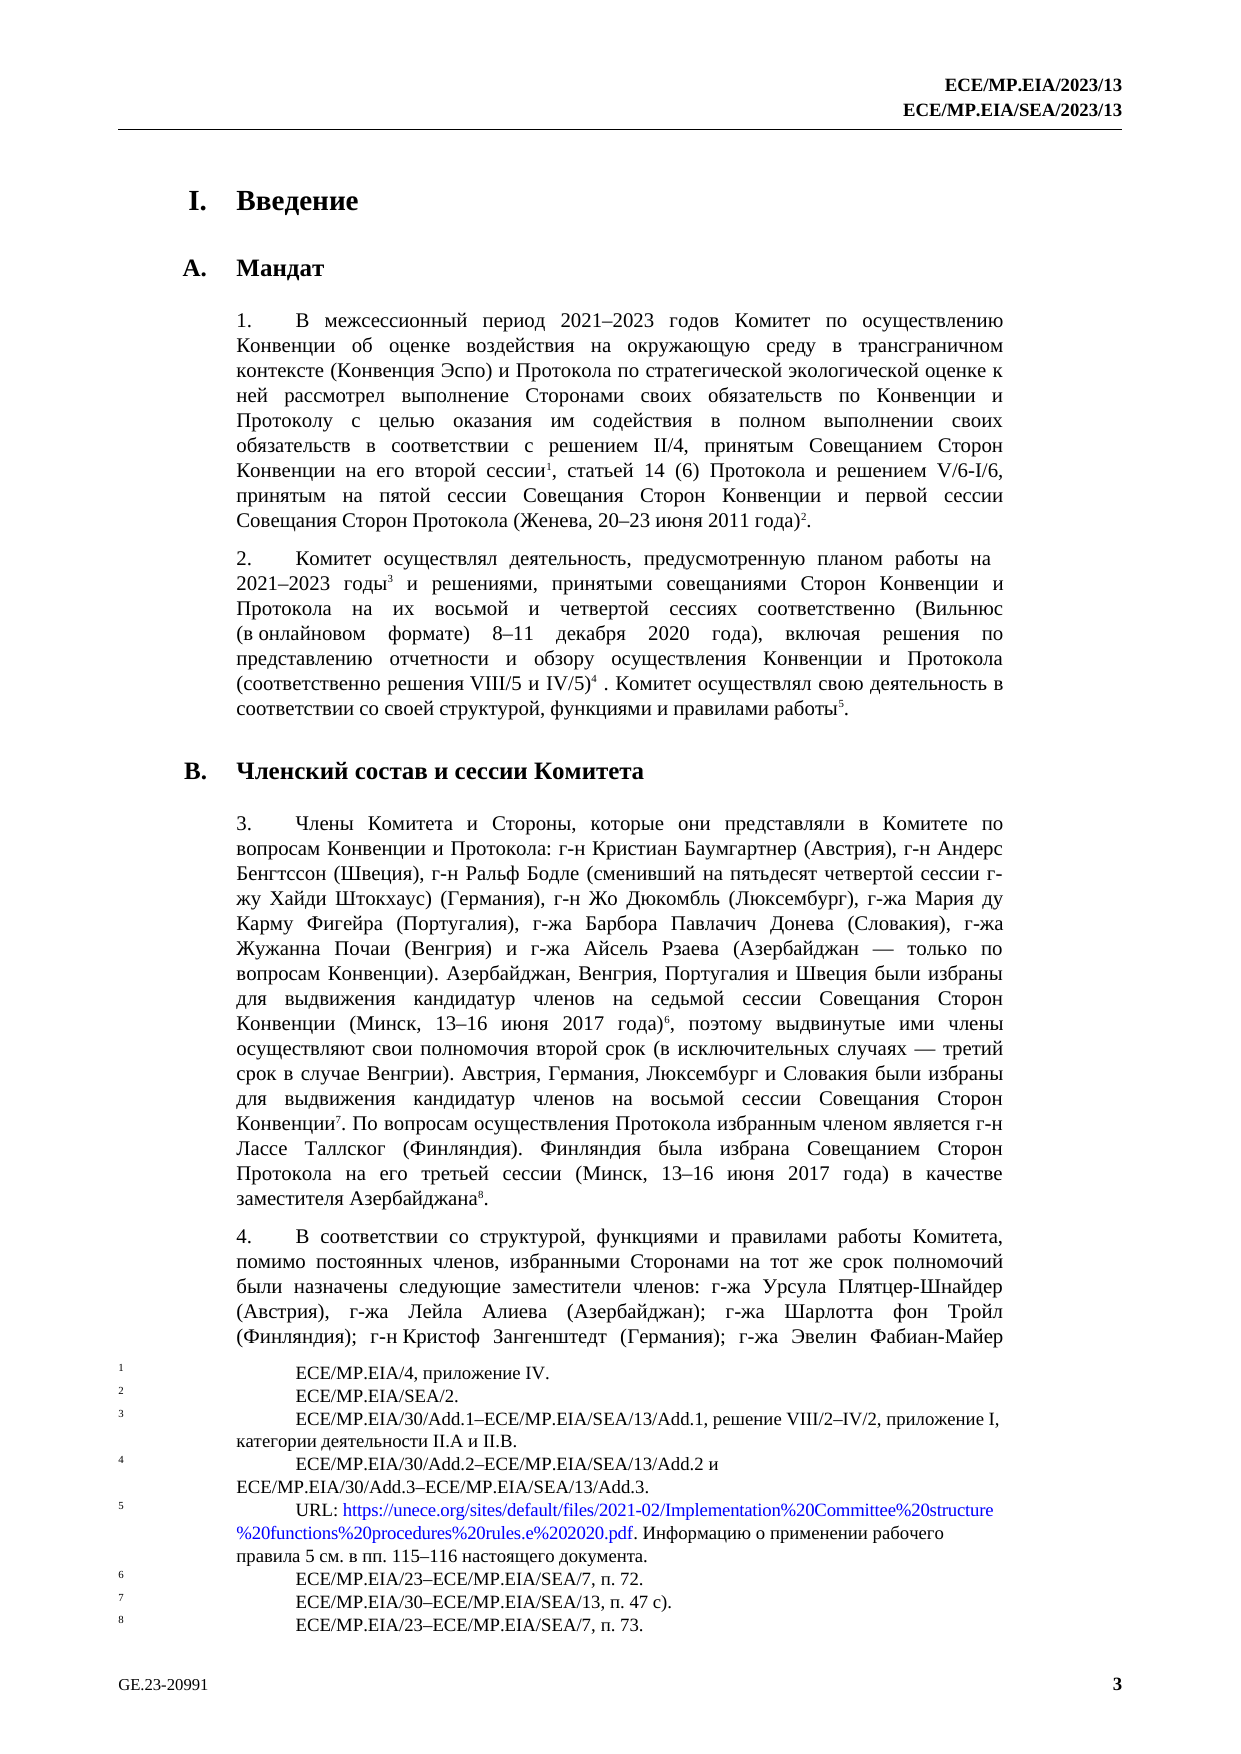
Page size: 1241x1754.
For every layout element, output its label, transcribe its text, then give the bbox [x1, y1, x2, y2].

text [236, 1223, 1004, 1348]
text 3. Члены Комитета и Стороны, которые они представляли в Комитете по вопросам Конвенции и Протокола: г-н Кристиан Баумгартнер (Австрия), г-н Андерс Бенгтссон (Швеция), г-н Ральф Бодле (сменивший на пятьдесят четвертой сессии г-жу Хайди Штокхаус) (Германия), г-н Жо Дюкомбль (Люксембург), г-жа Мария ду Карму Фигейра (Португалия), г-жа Барбора Павлачич Донева (Словакия), г-жа Жужанна Почаи (Венгрия) и г-жа Айсель Рзаева (Азербайджан — только по вопросам Конвенции). Азербайджан, Венгрия, Португалия и Швеция были избраны для выдвижения кандидатур членов на седьмой сессии Совещания Сторон Конвенции (Минск, 13–16 июня 2017 года), поэтому выдвинутые ими члены осуществляют свои полномочия второй срок (в исключительных случаях — третий срок в случае Венгрии). Австрия, Германия, Люксембург и Словакия были избраны для выдвижения кандидатур членов на восьмой сессии Совещания Сторон Конвенции. По вопросам осуществления Протокола избранным членом является г-н Лассе Таллског (Финляндия). Финляндия была избрана Совещанием Сторон Протокола на его третьей сессии (Минск, 13–16 июня 2017 года) в качестве заместителя Азербайджана. [236, 810, 1004, 1210]
text I. Введение [118, 185, 1004, 216]
text 2. Комитет осуществлял деятельность, предусмотренную планом работы на 2021–2023 годы и решениями, принятыми совещаниями Сторон Конвенции и Протокола на их восьмой и четвертой сессиях соответственно (Вильнюс (в онлайновом формате) 8–11 декабря 2020 года), включая решения по представлению отчетности и обзору осуществления Конвенции и Протокола (соответственно решения VIII/5 и IV/5) . Комитет осуществлял свою деятельность в соответствии со своей структурой, функциями и правилами работы. [236, 544, 1004, 719]
text A. Мандат [118, 254, 1004, 282]
text B. Членский состав и сессии Комитета [118, 757, 1004, 785]
text 1. В межсессионный период 2021–2023 годов Комитет по осуществлению Конвенции об оценке воздействия на окружающую среду в трансграничном контексте (Конвенция Эспо) и Протокола по стратегической экологической оценке к ней рассмотрел выполнение Сторонами своих обязательств по Конвенции и Протоколу с целью оказания им содействия в полном выполнении своих обязательств в соответствии с решением II/4, принятым Совещанием Сторон Конвенции на его второй сессии, статьей 14 (6) Протокола и решением V/6-I/6, принятым на пятой сессии Совещания Сторон Конвенции и первой сессии Совещания Сторон Протокола (Женева, 20–23 июня 2011 года). [236, 307, 1004, 532]
